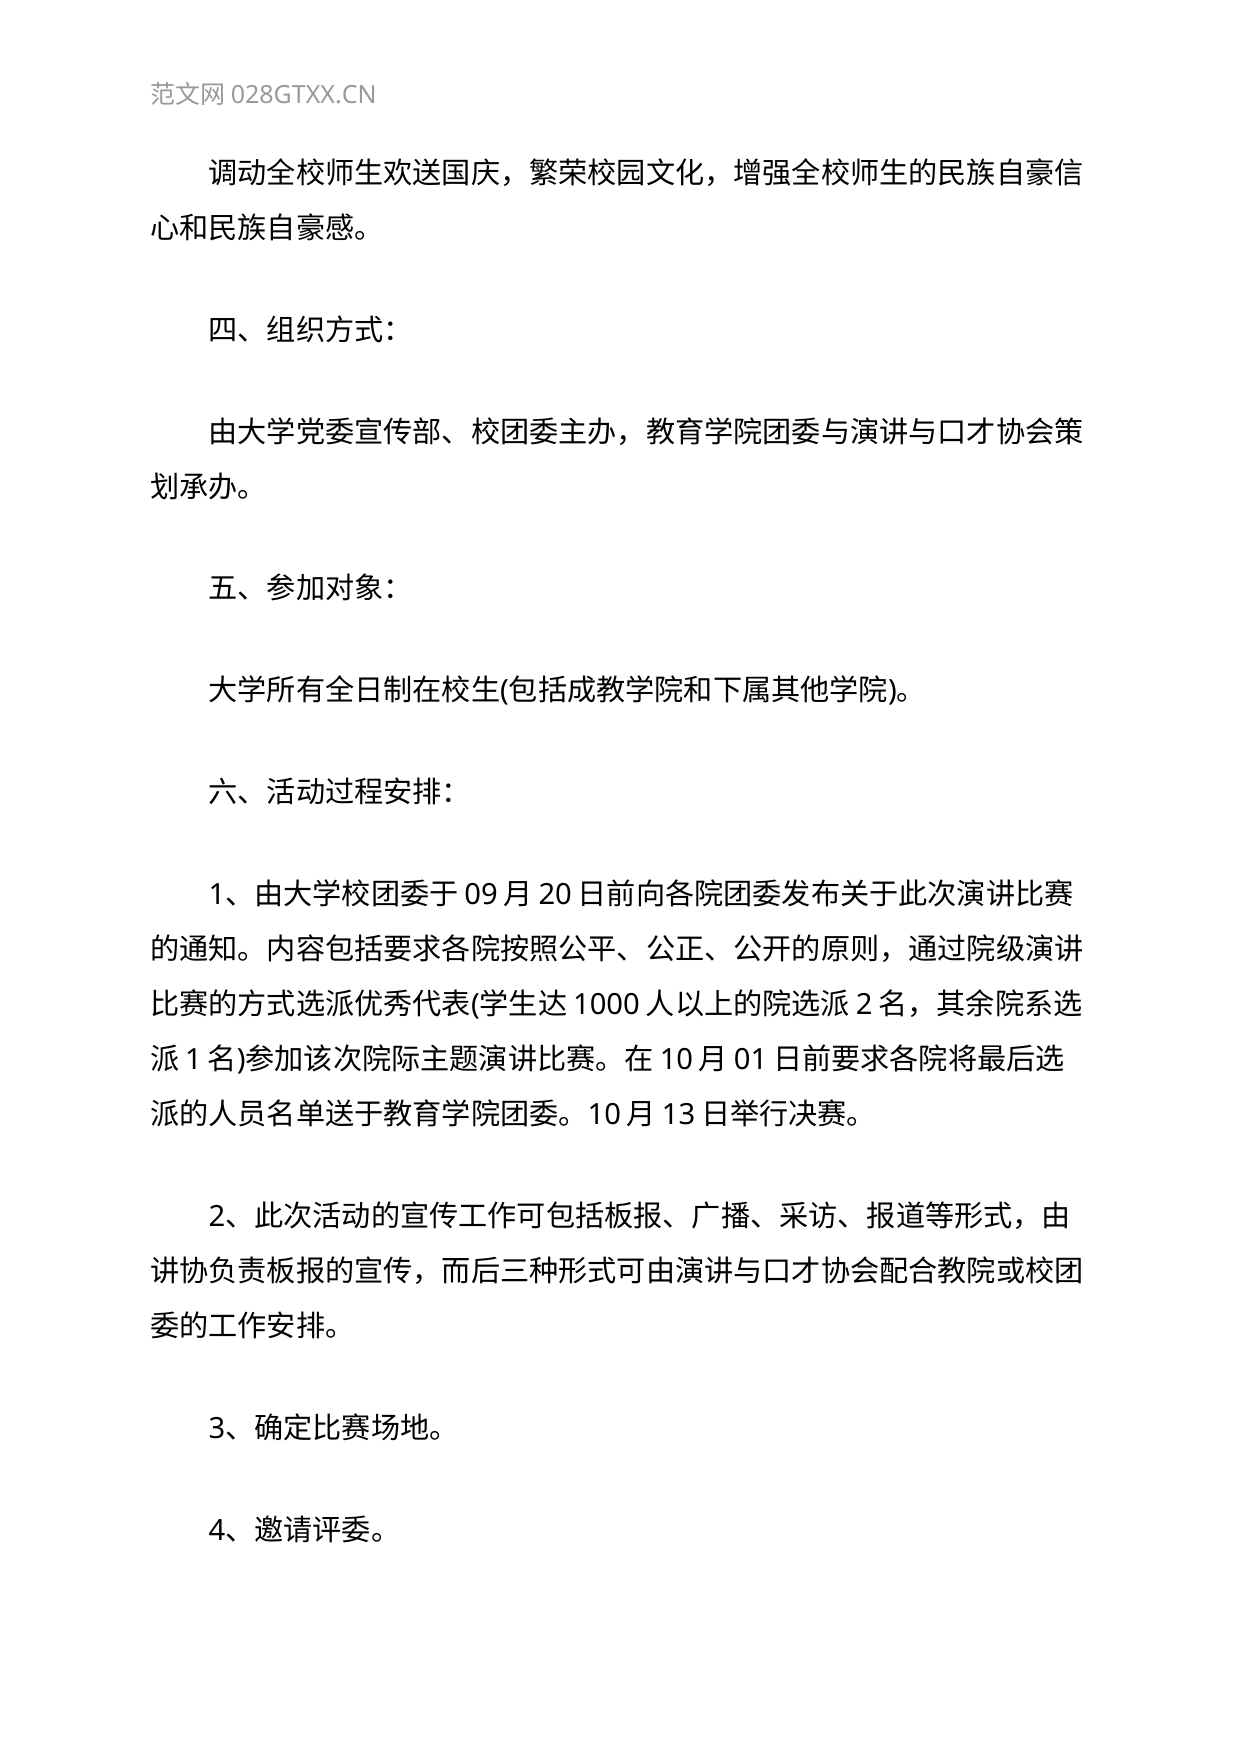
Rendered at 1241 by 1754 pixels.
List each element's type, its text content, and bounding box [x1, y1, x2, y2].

text 四、组织方式： [150, 307, 1090, 349]
text 大学所有全日制在校生(包括成教学院和下属其他学院)。 [150, 667, 1090, 709]
text 五、参加对象： [150, 565, 1090, 607]
text 2、此次活动的宣传工作可包括板报、广播、采访、报道等形式，由讲协负责板报的宣传，而后三种形式可由演讲与口才协会配合教院或校团委的工作安排。 [150, 1192, 1090, 1345]
text 4、邀请评委。 [150, 1506, 1090, 1548]
text 六、活动过程安排： [150, 769, 1090, 811]
text 调动全校师生欢送国庆，繁荣校园文化，增强全校师生的民族自豪信心和民族自豪感。 [150, 150, 1090, 247]
text 1、由大学校团委于09月20日前向各院团委发布关于此次演讲比赛的通知。内容包括要求各院按照公平、公正、公开的原则，通过院级演讲比赛的方式选派优秀代表(学生达1000人以上的院选派2名，其余院系选派1名)参加该次院际主题演讲比赛。在10月01日前要求各院将最后选派的人员名单送于教育学院团委。10月13日举行决赛。 [150, 871, 1090, 1133]
text 3、确定比赛场地。 [150, 1404, 1090, 1447]
text 由大学党委宣传部、校团委主办，教育学院团委与演讲与口才协会策划承办。 [150, 408, 1090, 506]
